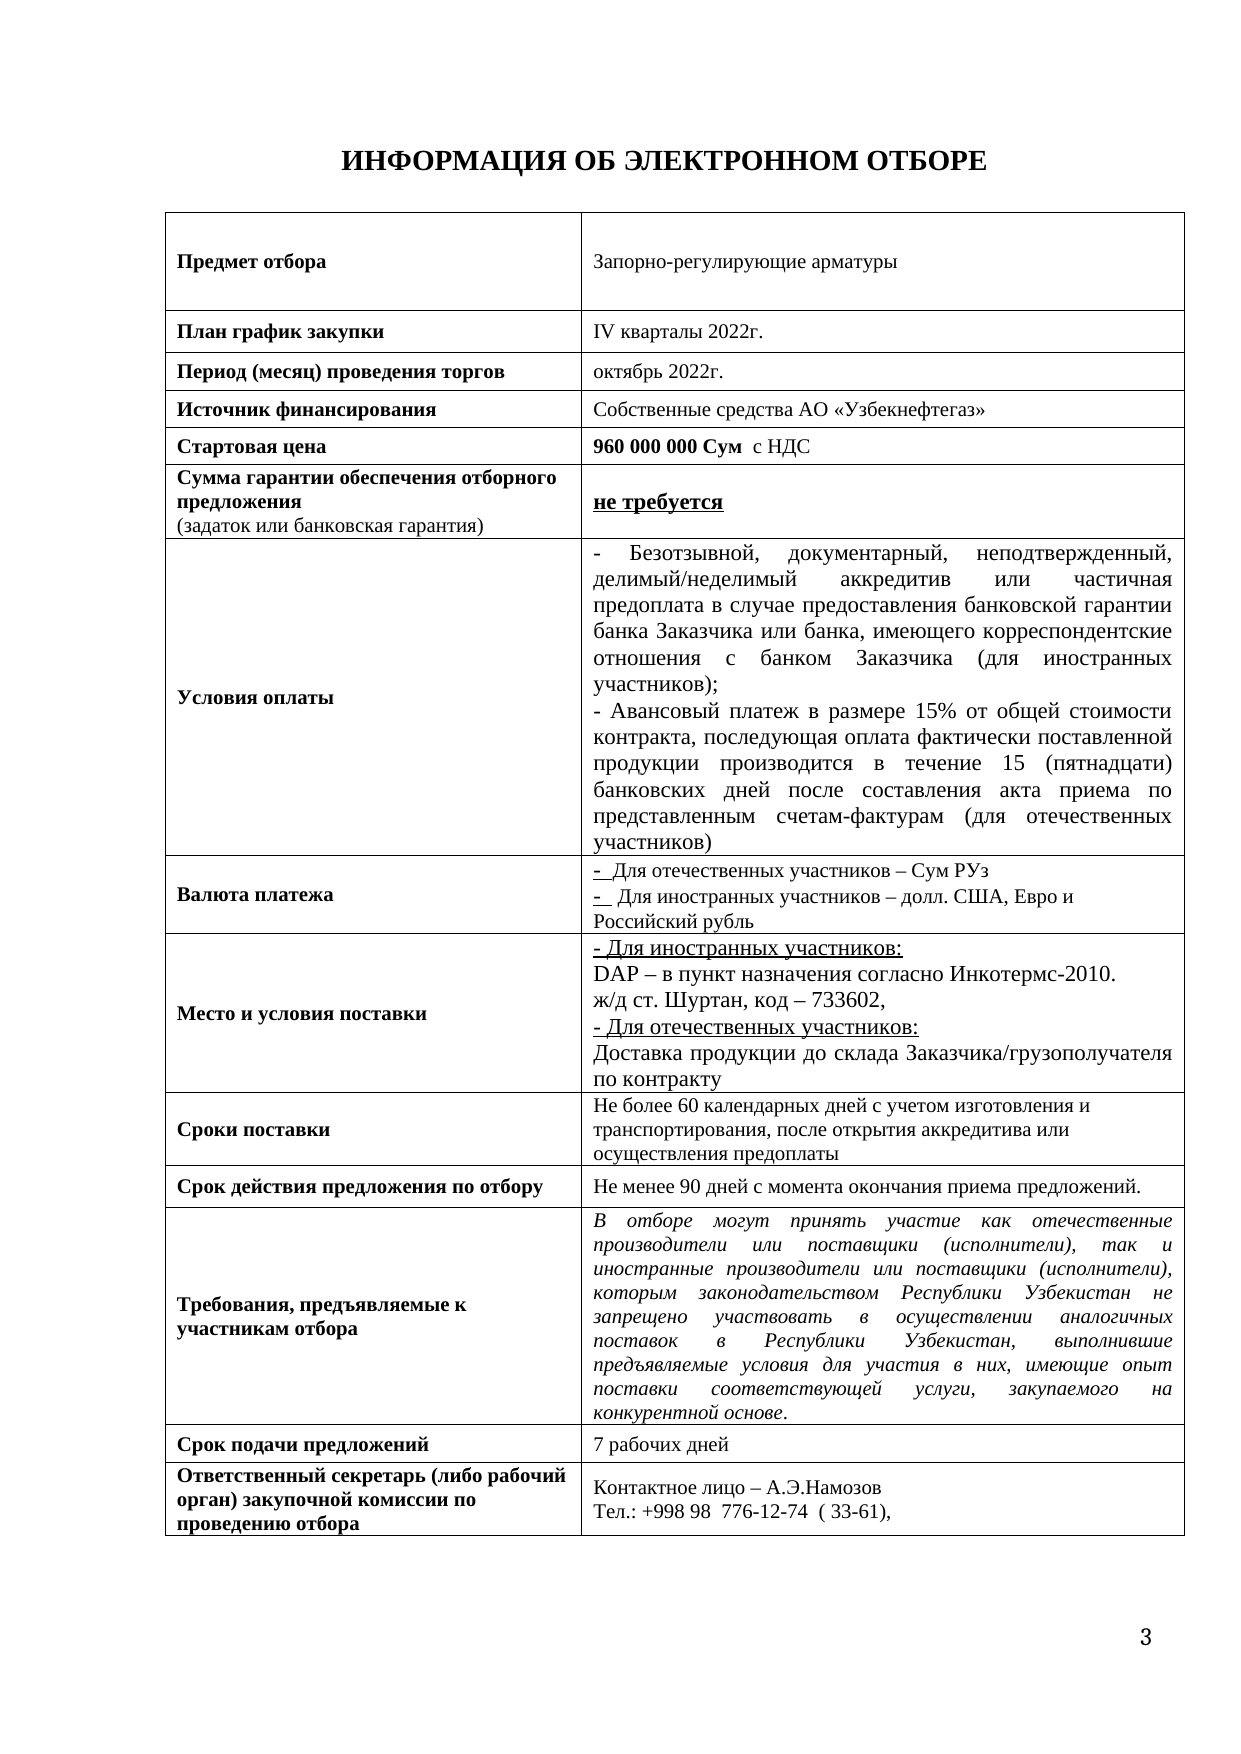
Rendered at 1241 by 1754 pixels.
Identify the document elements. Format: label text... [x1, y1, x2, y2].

table_header Запорно-регулирующие арматуры [582, 213, 1184, 310]
table_cell Срок подачи предложений [166, 1425, 581, 1462]
table_cell Источник финансирования [166, 391, 581, 427]
table_cell Валюта платежа [166, 856, 581, 933]
table_cell Период (месяц) проведения торгов [166, 353, 581, 389]
table_cell - Для отечественных участников – Сум РУз - Для иностранных участников – долл. США, Евро и Российский рубль [582, 856, 1184, 933]
table_cell Не более 60 календарных дней с учетом изготовления и транспортирования, после открытия аккредитива или осуществления предоплаты [582, 1093, 1184, 1165]
table_cell Ответственный секретарь (либо рабочий орган) закупочной комиссии по проведению отбора [166, 1463, 581, 1535]
table_cell октябрь 2022г. [582, 353, 1184, 389]
table_cell - Безотзывной, документарный, неподтвержденный, делимый/неделимый аккредитив или частичная предоплата в случае предоставления банковской гарантии банка Заказчика или банка, имеющего корреспондентские отношения с банком Заказчика (для иностранных участников); - Авансовый платеж в размере 15% от общей стоимости контракта, последующая оплата фактически поставленной продукции производится в течение 15 (пятнадцати) банковских дней после составления акта приема по представленным счетам-фактурам (для отечественных участников) [582, 539, 1184, 855]
table_cell В отборе могут принять участие как отечественные производители или поставщики (исполнители), так и иностранные производители или поставщики (исполнители), которым законодательством Республики Узбекистан не запрещено участвовать в осуществлении аналогичных поставок в Республики Узбекистан, выполнившие предъявляемые условия для участия в них, имеющие опыт поставки соответствующей услуги, закупаемого на конкурентной основе. [582, 1208, 1184, 1424]
table_cell Срок действия предложения по отбору [166, 1166, 581, 1207]
table_cell Не менее 90 дней с момента окончания приема предложений. [582, 1166, 1184, 1207]
table_cell 7 рабочих дней [582, 1425, 1184, 1462]
table_cell Стартовая цена [166, 428, 581, 464]
table_cell Собственные средства АО «Узбекнефтегаз» [582, 391, 1184, 427]
table_cell 960 000 000 Сум с НДС [582, 428, 1184, 464]
table_cell Требования, предъявляемые к участникам отбора [166, 1208, 581, 1424]
table_cell Условия оплаты [166, 539, 581, 855]
table_cell Сроки поставки [166, 1093, 581, 1165]
table_cell Сумма гарантии обеспечения отборного предложения (задаток или банковская гарантия) [166, 465, 581, 537]
table_cell не требуется [582, 465, 1184, 537]
table_cell План график закупки [166, 311, 581, 352]
subtitle ИНФОРМАЦИЯ ОБ ЭЛЕКТРОННОМ ОТБОРЕ [177, 143, 1152, 177]
table_cell Контактное лицо – А.Э.Намозов Тел.: +998 98 776-12-74 ( 33-61), [582, 1463, 1184, 1535]
table_cell Место и условия поставки [166, 934, 581, 1092]
table_cell - Для иностранных участников: DAP – в пункт назначения согласно Инкотермс-2010. ж/д ст. Шуртан, код – 733602, - Для отечественных участников: Доставка продукции до склада Заказчика/грузополучателя по контракту [582, 934, 1184, 1092]
table_cell IV кварталы 2022г. [582, 311, 1184, 352]
table_header Предмет отбора [166, 213, 581, 310]
